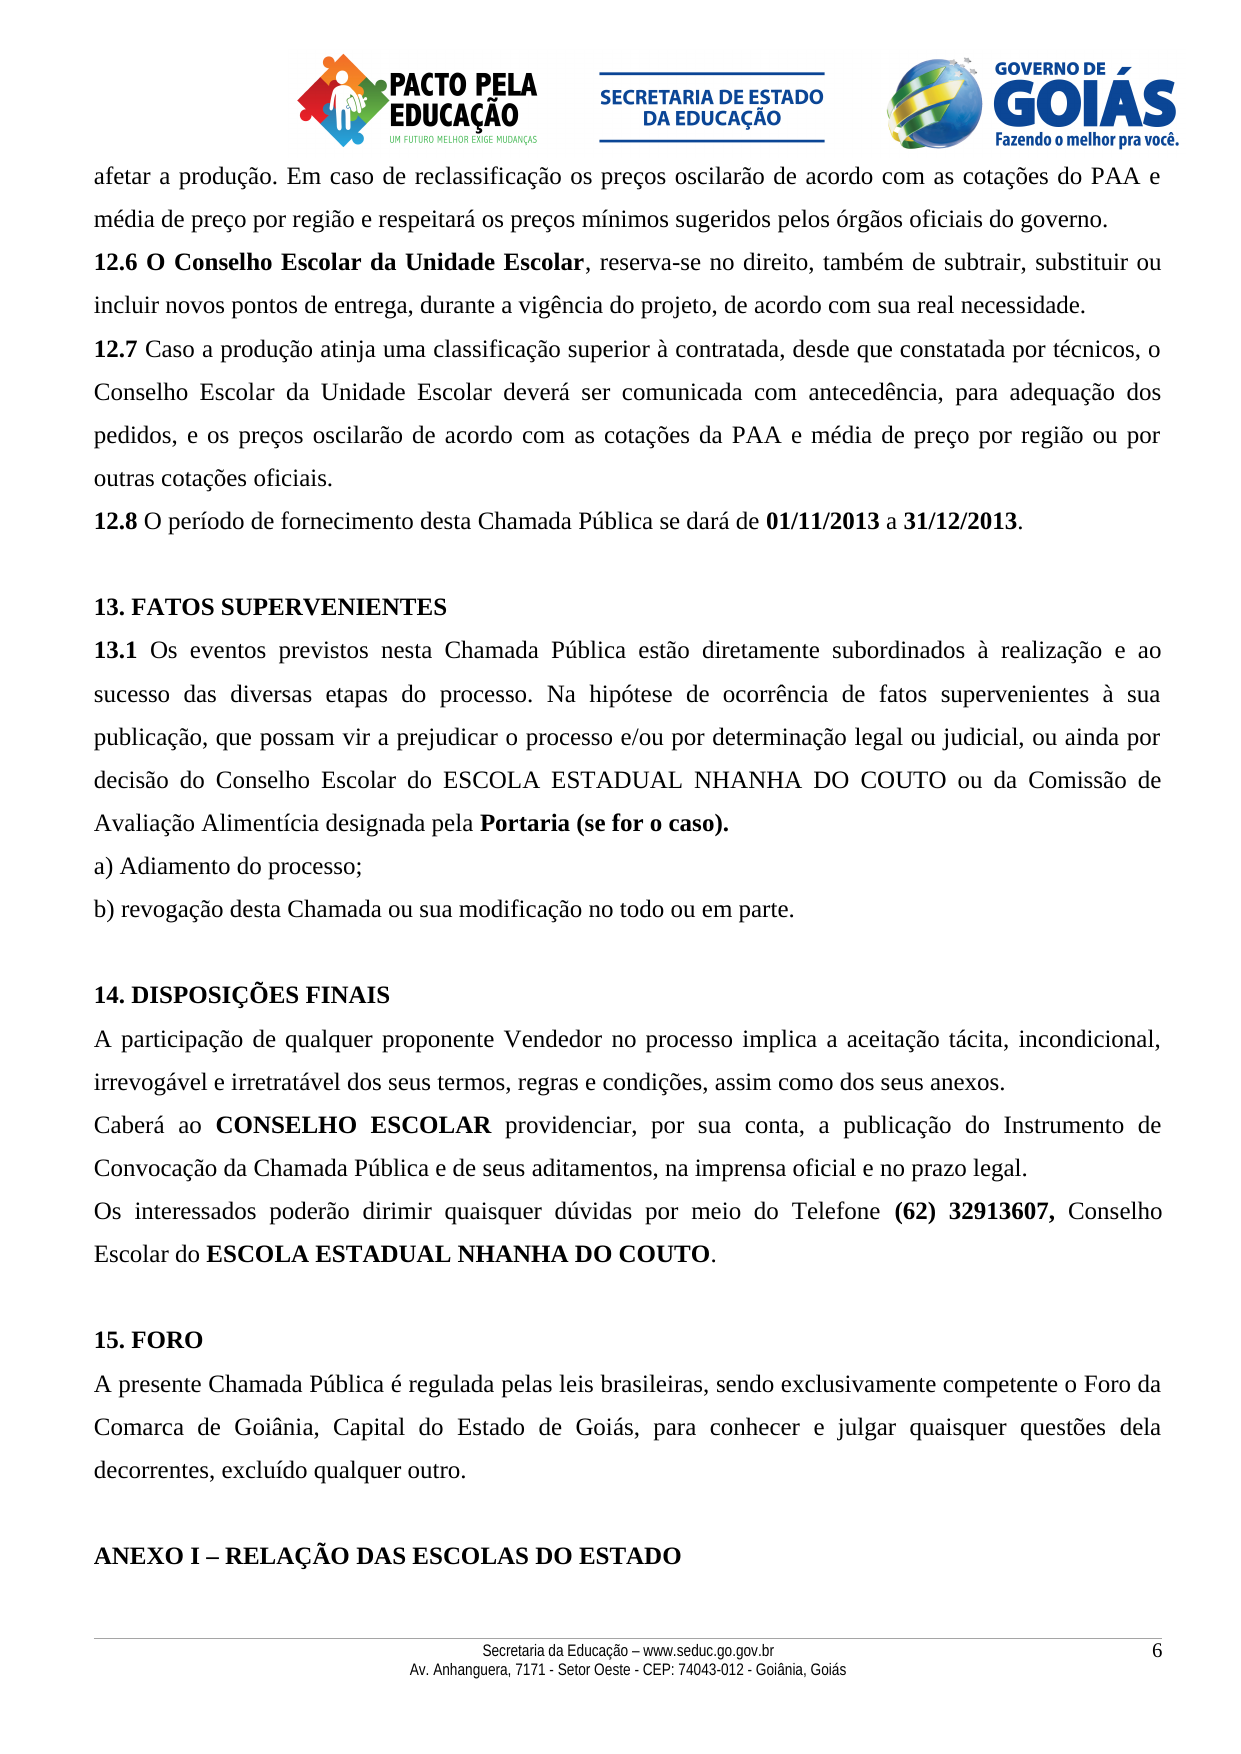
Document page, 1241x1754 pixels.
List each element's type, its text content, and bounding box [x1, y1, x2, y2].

text a) Adiamento do processo; [94, 851, 1162, 880]
text Os interessados poderão dirimir quaisquer dúvidas por meio do Telefone (62) 32913607, Conselho Escolar do ESCOLA ESTADUAL NHANHA DO COUTO. [94, 1196, 1162, 1268]
text 12.8 O período de fornecimento desta Chamada Pública se dará de 01/11/2013 a 31/12/2013. [94, 506, 1162, 535]
text 12.7 Caso a produção atinja uma classificação superior à contratada, desde que constatada por técnicos, o Conselho Escolar da Unidade Escolar deverá ser comunicada com antecedência, para adequação dos pedidos, e os preços oscilarão de acordo com as cotações da PAA e média de preço por região ou por outras cotações oficiais. [94, 334, 1162, 492]
text Caberá ao CONSELHO ESCOLAR providenciar, por sua conta, a publicação do Instrumento de Convocação da Chamada Pública e de seus aditamentos, na imprensa oficial e no prazo legal. [94, 1110, 1162, 1182]
text 12.6 O Conselho Escolar da Unidade Escolar, reserva-se no direito, também de subtrair, substituir ou incluir novos pontos de entrega, durante a vigência do projeto, de acordo com sua real necessidade. [94, 247, 1162, 319]
text 15. FORO [94, 1326, 1162, 1354]
text A participação de qualquer proponente Vendedor no processo implica a aceitação tácita, incondicional, irrevogável e irretratável dos seus termos, regras e condições, assim como dos seus anexos. [94, 1024, 1162, 1096]
text 14. DISPOSIÇÕES FINAIS [94, 981, 1162, 1009]
picture [288, 49, 1186, 158]
text A presente Chamada Pública é regulada pelas leis brasileiras, sendo exclusivamente competente o Foro da Comarca de Goiânia, Capital do Estado de Goiás, para conhecer e julgar quaisquer questões dela decorrentes, excluído qualquer outro. [94, 1369, 1162, 1484]
text 13.1 Os eventos previstos nesta Chamada Pública estão diretamente subordinados à realização e ao sucesso das diversas etapas do processo. Na hipótese de ocorrência de fatos supervenientes à sua publicação, que possam vir a prejudicar o processo e/ou por determinação legal ou judicial, ou ainda por decisão do Conselho Escolar do ESCOLA ESTADUAL NHANHA DO COUTO ou da Comissão de Avaliação Alimentícia designada pela Portaria (se for o caso). [94, 636, 1162, 837]
text b) revogação desta Chamada ou sua modificação no todo ou em parte. [94, 894, 1162, 923]
text 13. FATOS SUPERVENIENTES [94, 592, 1162, 621]
text ANEXO I – RELAÇÃO DAS ESCOLAS DO ESTADO [94, 1541, 1162, 1570]
